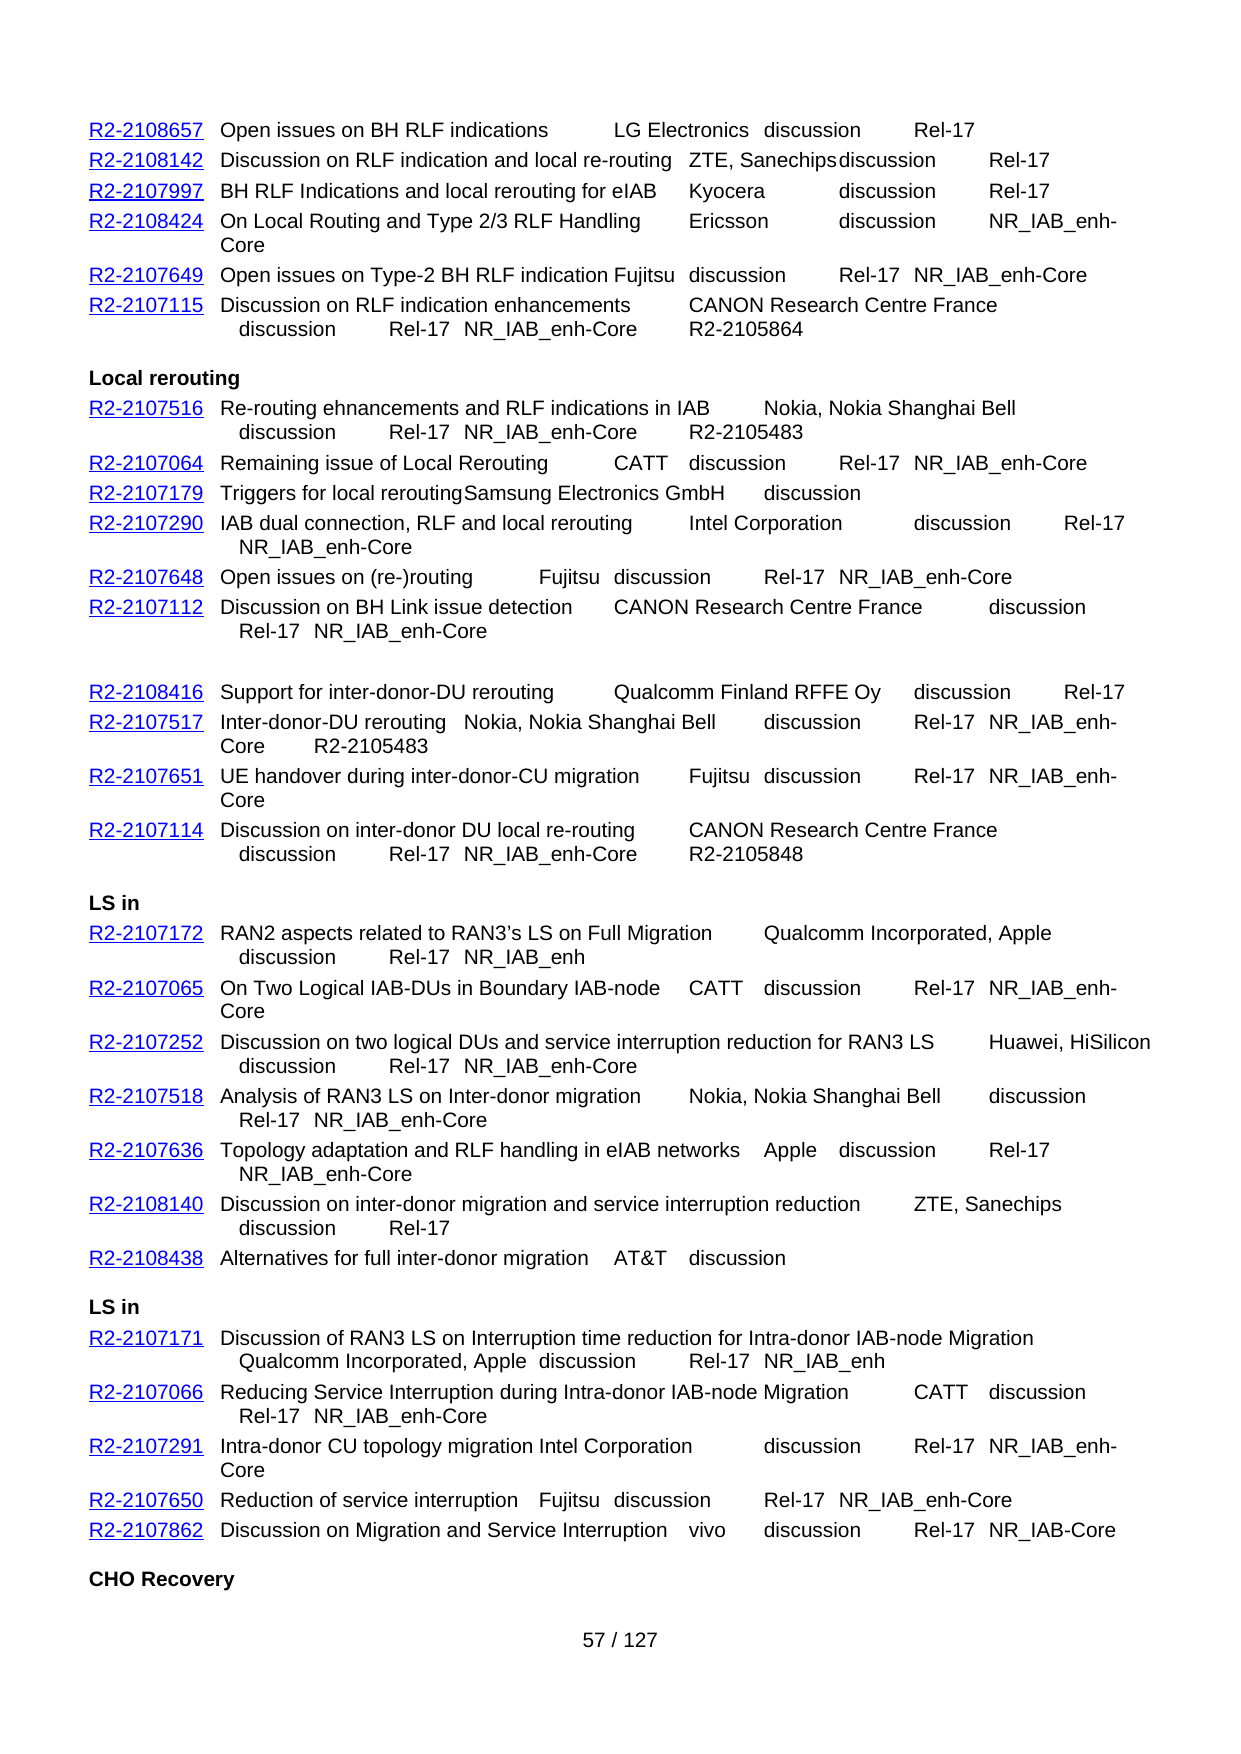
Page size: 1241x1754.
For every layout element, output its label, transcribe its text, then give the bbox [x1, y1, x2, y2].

title R2-2108657 Open issues on BH RLF indications LG Electronics discussion Rel-17 [89, 118, 1152, 142]
title R2-2107112 Discussion on BH Link issue detection CANON Research Centre France discussion Rel-17 NR_IAB_enh-Core [89, 595, 1152, 643]
title R2-2107518 Analysis of RAN3 LS on Inter-donor migration Nokia, Nokia Shanghai Bell discussion Rel-17 NR_IAB_enh-Core [89, 1084, 1152, 1132]
title R2-2107114 Discussion on inter-donor DU local re-routing CANON Research Centre France discussion Rel-17 NR_IAB_enh-Core R2-2105848 [89, 818, 1152, 866]
title R2-2107651 UE handover during inter-donor-CU migration Fujitsu discussion Rel-17 NR_IAB_enh-Core [89, 764, 1152, 812]
title R2-2107650 Reduction of service interruption Fujitsu discussion Rel-17 NR_IAB_enh-Core [89, 1488, 1152, 1512]
title R2-2108438 Alternatives for full inter-donor migration AT&T discussion [89, 1246, 1152, 1270]
text LS in [89, 891, 1152, 915]
title R2-2107172 RAN2 aspects related to RAN3’s LS on Full Migration Qualcomm Incorporated, Apple discussion Rel-17 NR_IAB_enh [89, 921, 1152, 969]
title R2-2107179 Triggers for local rerouting Samsung Electronics GmbH discussion [89, 481, 1152, 504]
title R2-2107997 BH RLF Indications and local rerouting for eIAB Kyocera discussion Rel-17 [89, 178, 1152, 202]
title R2-2108140 Discussion on inter-donor migration and service interruption reduction ZTE, Sanechips discussion Rel-17 [89, 1192, 1152, 1240]
title R2-2107636 Topology adaptation and RLF handling in eIAB networks Apple discussion Rel-17 NR_IAB_enh-Core [89, 1138, 1152, 1186]
title R2-2107252 Discussion on two logical DUs and service interruption reduction for RAN3 LS Huawei, HiSilicon discussion Rel-17 NR_IAB_enh-Core [89, 1029, 1152, 1077]
title R2-2107862 Discussion on Migration and Service Interruption vivo discussion Rel-17 NR_IAB-Core [89, 1518, 1152, 1542]
text LS in [89, 1295, 1152, 1319]
title R2-2108142 Discussion on RLF indication and local re-routing ZTE, Sanechips discussion Rel-17 [89, 148, 1152, 172]
title R2-2107115 Discussion on RLF indication enhancements CANON Research Centre France discussion Rel-17 NR_IAB_enh-Core R2-2105864 [89, 293, 1152, 341]
title R2-2107066 Reducing Service Interruption during Intra-donor IAB-node Migration CATT discussion Rel-17 NR_IAB_enh-Core [89, 1379, 1152, 1427]
title R2-2107291 Intra-donor CU topology migration Intel Corporation discussion Rel-17 NR_IAB_enh-Core [89, 1434, 1152, 1482]
title R2-2107171 Discussion of RAN3 LS on Interruption time reduction for Intra-donor IAB-node Migration Qualcomm Incorporated, Apple discussion Rel-17 NR_IAB_enh [89, 1325, 1152, 1373]
title R2-2107648 Open issues on (re-)routing Fujitsu discussion Rel-17 NR_IAB_enh-Core [89, 565, 1152, 589]
title R2-2107516 Re-routing ehnancements and RLF indications in IAB Nokia, Nokia Shanghai Bell discussion Rel-17 NR_IAB_enh-Core R2-2105483 [89, 396, 1152, 444]
title R2-2107649 Open issues on Type-2 BH RLF indication Fujitsu discussion Rel-17 NR_IAB_enh-Core [89, 263, 1152, 287]
text Local rerouting [89, 366, 1152, 390]
title R2-2107290 IAB dual connection, RLF and local rerouting Intel Corporation discussion Rel-17 NR_IAB_enh-Core [89, 511, 1152, 559]
title R2-2107065 On Two Logical IAB-DUs in Boundary IAB-node CATT discussion Rel-17 NR_IAB_enh-Core [89, 975, 1152, 1023]
text CHO Recovery [89, 1567, 1152, 1591]
title R2-2107517 Inter-donor-DU rerouting Nokia, Nokia Shanghai Bell discussion Rel-17 NR_IAB_enh-Core R2-2105483 [89, 710, 1152, 758]
title R2-2108424 On Local Routing and Type 2/3 RLF Handling Ericsson discussion NR_IAB_enh-Core [89, 209, 1152, 257]
title R2-2108416 Support for inter-donor-DU rerouting Qualcomm Finland RFFE Oy discussion Rel-17 [89, 679, 1152, 703]
title R2-2107064 Remaining issue of Local Rerouting CATT discussion Rel-17 NR_IAB_enh-Core [89, 450, 1152, 474]
